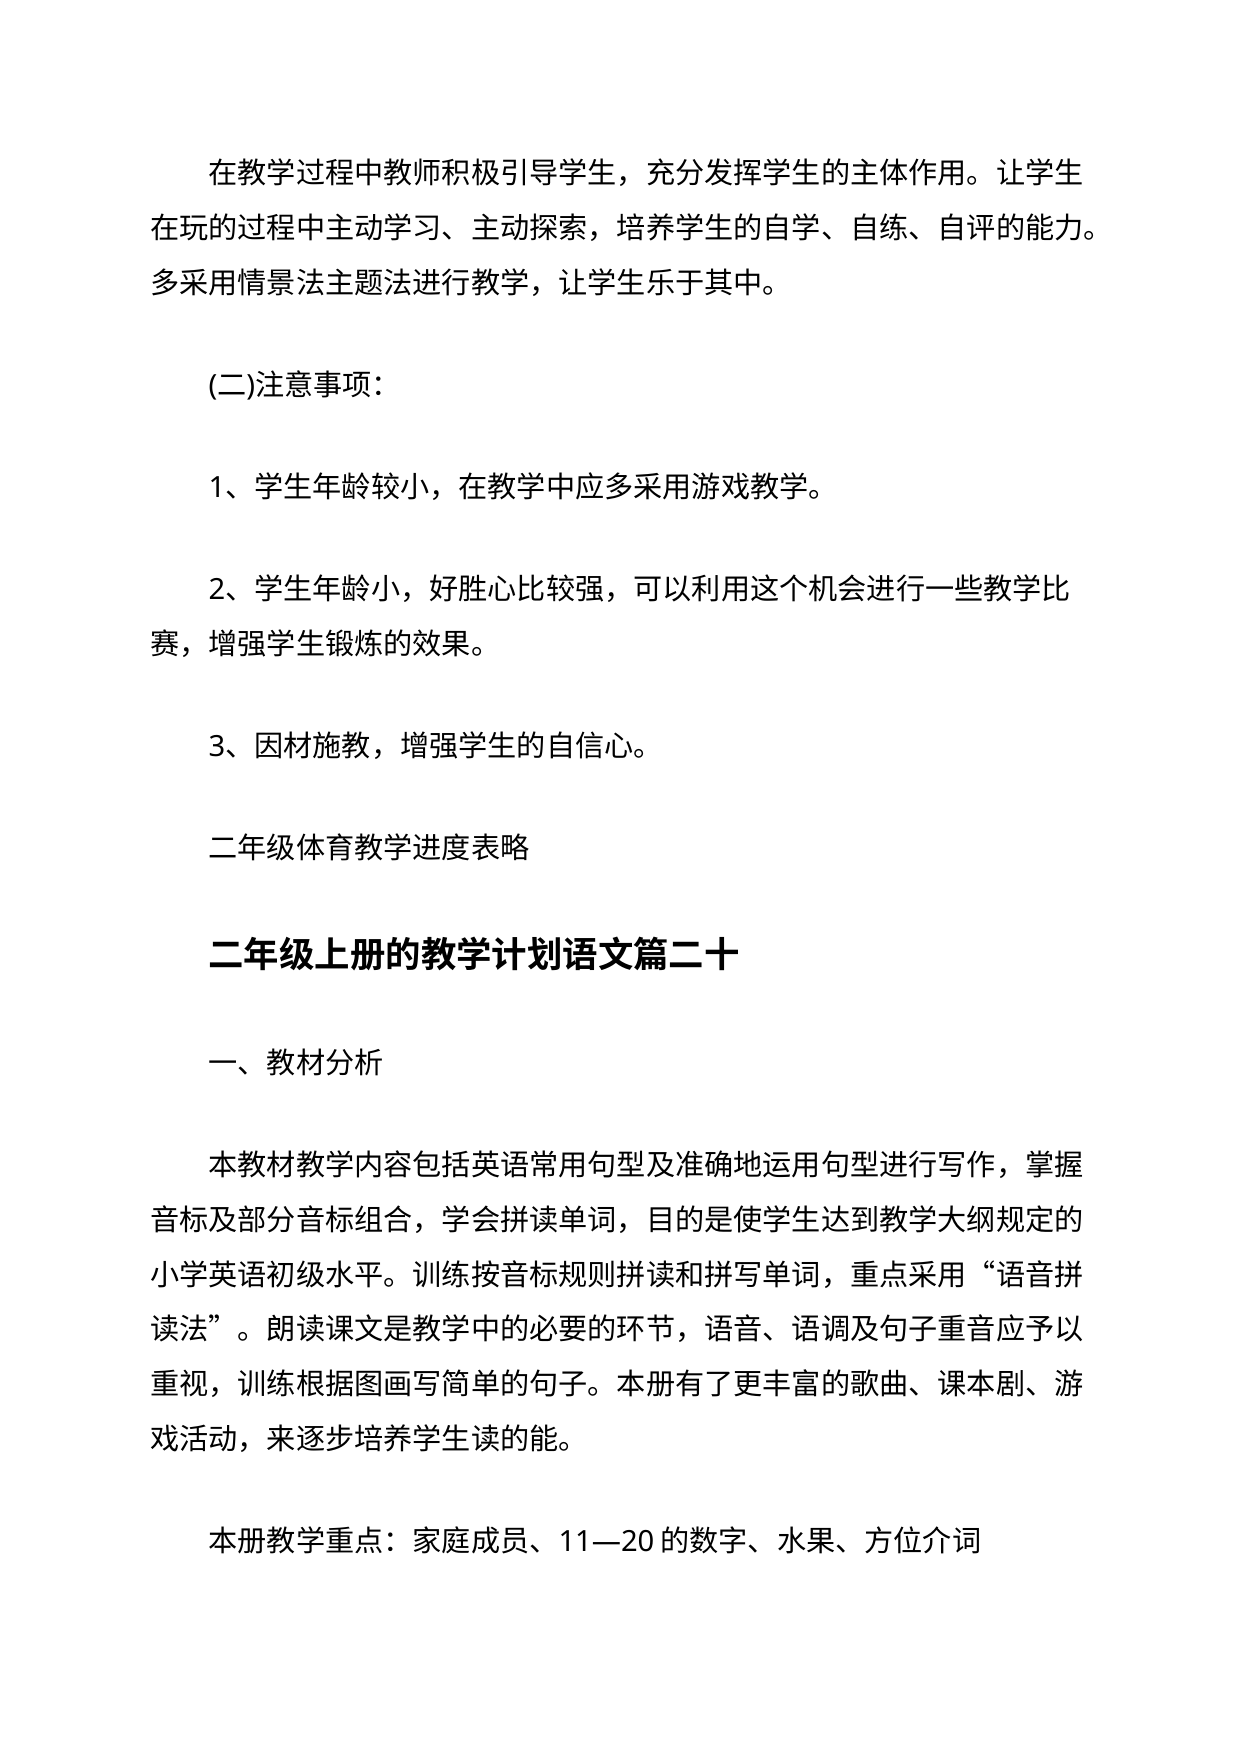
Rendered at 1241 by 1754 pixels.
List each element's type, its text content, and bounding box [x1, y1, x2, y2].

text (二)注意事项： [150, 362, 1090, 404]
text 1、学生年龄较小，在教学中应多采用游戏教学。 [150, 463, 1090, 506]
text 3、因材施教，增强学生的自信心。 [150, 722, 1090, 765]
text 二年级上册的教学计划语文篇二十 [150, 926, 1090, 977]
text 二年级体育教学进度表略 [150, 824, 1090, 867]
text 本册教学重点：家庭成员、11—20的数字、水果、方位介词 [150, 1517, 1090, 1560]
text 一、教材分析 [150, 1039, 1090, 1082]
text 本教材教学内容包括英语常用句型及准确地运用句型进行写作，掌握音标及部分音标组合，学会拼读单词，目的是使学生达到教学大纲规定的小学英语初级水平。训练按音标规则拼读和拼写单词，重点采用“语音拼读法”。朗读课文是教学中的必要的环节，语音、语调及句子重音应予以重视，训练根据图画写简单的句子。本册有了更丰富的歌曲、课本剧、游戏活动，来逐步培养学生读的能。 [150, 1141, 1090, 1458]
text 2、学生年龄小，好胜心比较强，可以利用这个机会进行一些教学比赛，增强学生锻炼的效果。 [150, 566, 1090, 663]
text 在教学过程中教师积极引导学生，充分发挥学生的主体作用。让学生在玩的过程中主动学习、主动探索，培养学生的自学、自练、自评的能力。多采用情景法主题法进行教学，让学生乐于其中。 [150, 150, 1090, 302]
